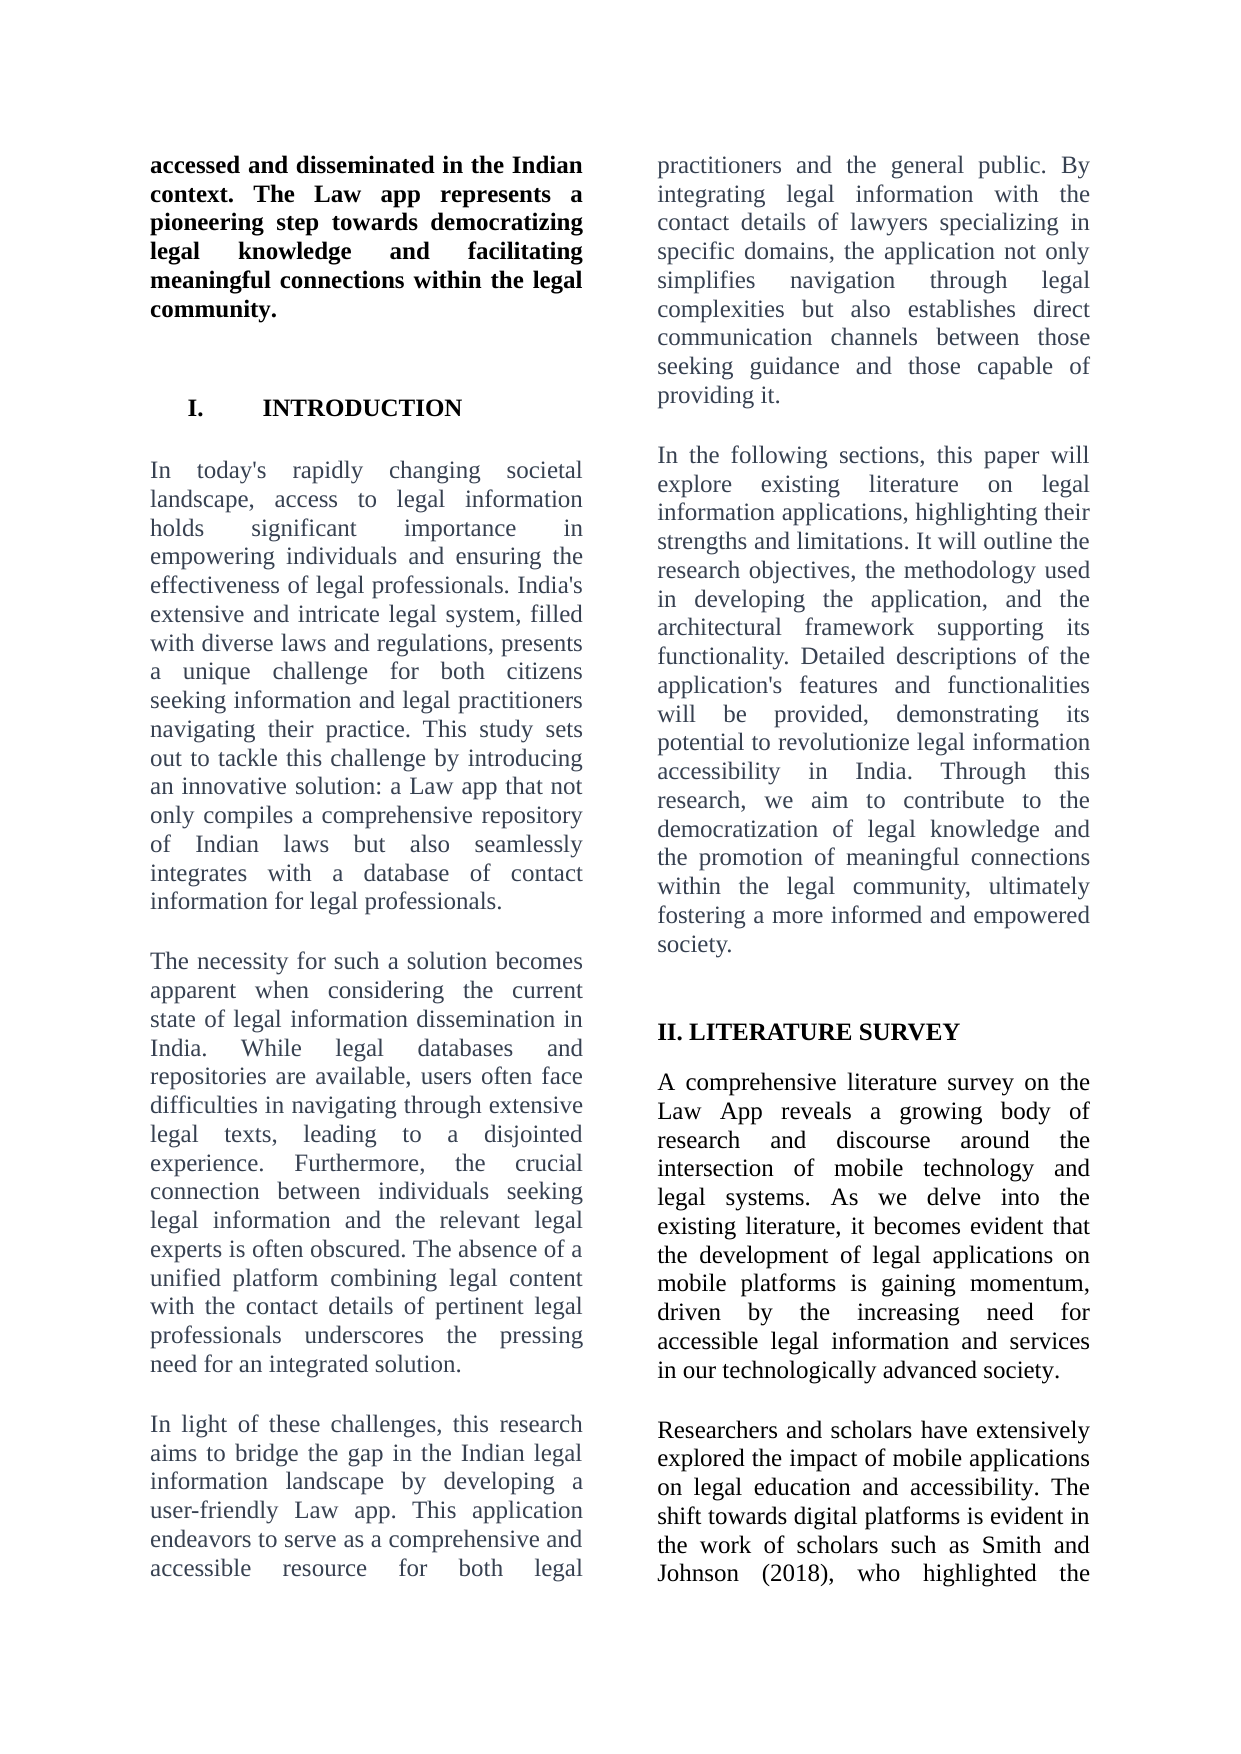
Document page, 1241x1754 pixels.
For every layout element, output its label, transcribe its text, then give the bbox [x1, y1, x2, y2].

text In light of these challenges, this research aims to bridge the gap in the Indian legal information landscape by developing a user-friendly Law app. This application endeavors to serve as a comprehensive and accessible resource for both legal practitioners and the general public. By integrating legal information with the contact details of lawyers specializing in specific domains, the application not only simplifies navigation through legal complexities but also establishes direct communication channels between those seeking guidance and those capable of providing it. [657, 150, 1090, 409]
text In the following sections, this paper will explore existing literature on legal information applications, highlighting their strengths and limitations. It will outline the research objectives, the methodology used in developing the application, and the architectural framework supporting its functionality. Detailed descriptions of the application's features and functionalities will be provided, demonstrating its potential to revolutionize legal information accessibility in India. Through this research, we aim to contribute to the democratization of legal knowledge and the promotion of meaningful connections within the legal community, ultimately fostering a more informed and empowered society. [657, 440, 1090, 957]
list INTRODUCTION [187, 393, 583, 422]
text A comprehensive literature survey on the Law App reveals a growing body of research and discourse around the intersection of mobile technology and legal systems. As we delve into the existing literature, it becomes evident that the development of legal applications on mobile platforms is gaining momentum, driven by the increasing need for accessible legal information and services in our technologically advanced society. [657, 1067, 1090, 1383]
text The necessity for such a solution becomes apparent when considering the current state of legal information dissemination in India. While legal databases and repositories are available, users often face difficulties in navigating through extensive legal texts, leading to a disjointed experience. Furthermore, the crucial connection between individuals seeking legal information and the relevant legal experts is often obscured. The absence of a unified platform combining legal content with the contact details of pertinent legal professionals underscores the pressing need for an integrated solution. [150, 946, 583, 1378]
text II. LITERATURE SURVEY [657, 1017, 1082, 1046]
text In today's rapidly changing societal landscape, access to legal information holds significant importance in empowering individuals and ensuring the effectiveness of legal professionals. India's extensive and intricate legal system, filled with diverse laws and regulations, presents a unique challenge for both citizens seeking information and legal practitioners navigating their practice. This study sets out to tackle this challenge by introducing an innovative solution: a Law app that not only compiles a comprehensive repository of Indian laws but also seamlessly integrates with a database of contact information for legal professionals. [150, 455, 583, 915]
text In light of these challenges, this research aims to bridge the gap in the Indian legal information landscape by developing a user-friendly Law app. This application endeavors to serve as a comprehensive and accessible resource for both legal practitioners and the general public. By integrating legal information with the contact details of lawyers specializing in specific domains, the application not only simplifies navigation through legal complexities but also establishes direct communication channels between those seeking guidance and those capable of providing it. [150, 1409, 583, 1581]
